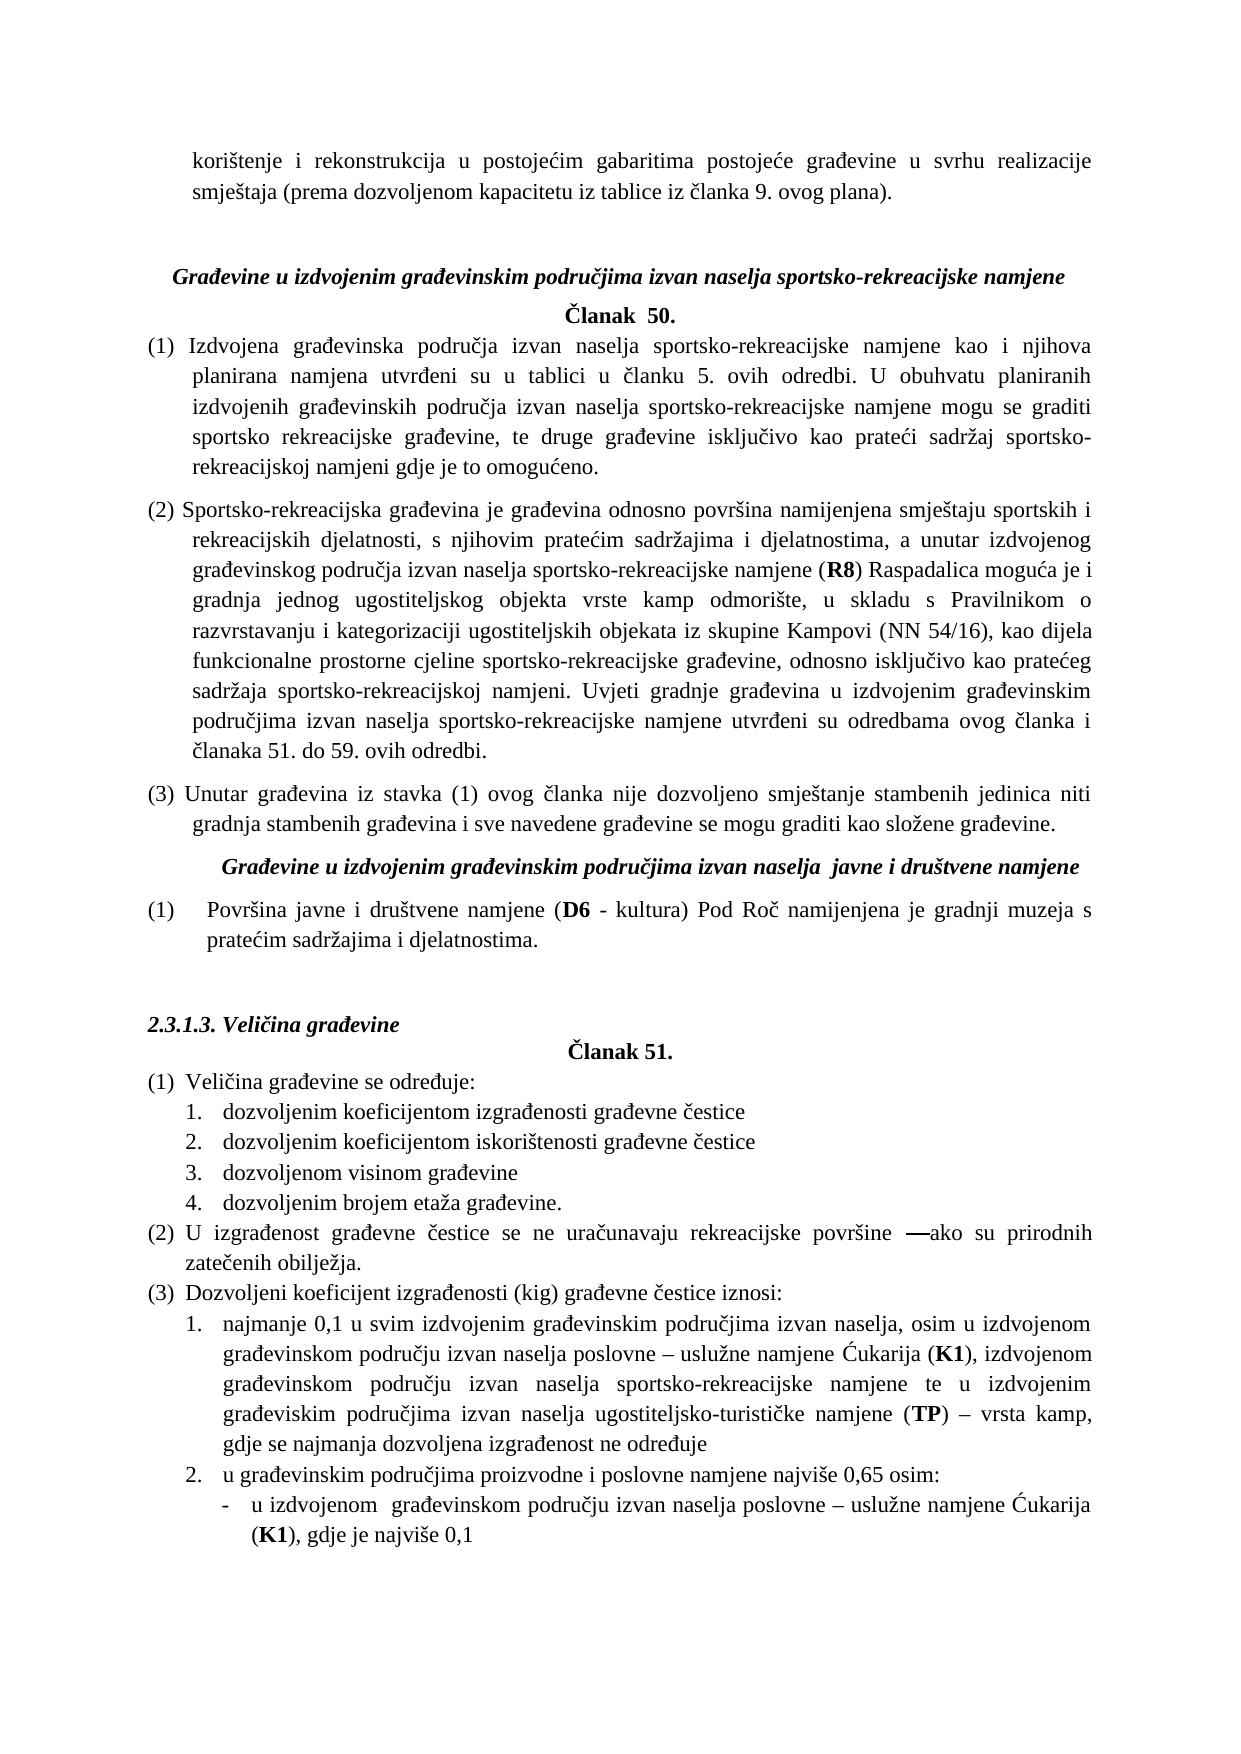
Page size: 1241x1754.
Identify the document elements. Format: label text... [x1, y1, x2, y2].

list U izgrađenost građevne čestice se ne uračunavaju rekreacijske površine ako su prirodnih zatečenih obilježja. [148, 1219, 1093, 1276]
list dozvoljenom visinom građevine [185, 1159, 1093, 1185]
text Građevine u izdvojenim građevinskim područjima izvan naselja javne i društvene namjene [148, 853, 1093, 879]
text 2.3.1.3. Veličina građevine [148, 1011, 1093, 1038]
text (2) Sportsko-rekreacijska građevina je građevina odnosno površina namijenjena smještaju sportskih i rekreacijskih djelatnosti, s njihovim pratećim sadržajima i djelatnostima, a unutar izdvojenog građevinskog područja izvan naselja sportsko-rekreacijske namjene (R8) Raspadalica moguća je i gradnja jednog ugostiteljskog objekta vrste kamp odmorište, u skladu s Pravilnikom o razvrstavanju i kategorizaciji ugostiteljskih objekata iz skupine Kampovi (NN 54/16), kao dijela funkcionalne prostorne cjeline sportsko-rekreacijske građevine, odnosno isključivo kao pratećeg sadržaja sportsko-rekreacijskoj namjeni. Uvjeti gradnje građevina u izdvojenim građevinskim područjima izvan naselja sportsko-rekreacijske namjene utvrđeni su odredbama ovog članka i članaka 51. do 59. ovih odredbi. [148, 496, 1093, 764]
list Veličina građevine se određuje: [148, 1068, 1093, 1094]
text (1) Izdvojena građevinska područja izvan naselja sportsko-rekreacijske namjene kao i njihova planirana namjena utvrđeni su u tablici u članku 5. ovih odredbi. U obuhvatu planiranih izdvojenih građevinskih područja izvan naselja sportsko-rekreacijske namjene mogu se graditi sportsko rekreacijske građevine, te druge građevine isključivo kao prateći sadržaj sportsko-rekreacijskoj namjeni gdje je to omogućeno. [148, 332, 1093, 479]
text Članak 51. [148, 1038, 1093, 1064]
list Površina javne i društvene namjene (D6 - kultura) Pod Roč namijenjena je gradnji muzeja s pratećim sadržajima i djelatnostima. [148, 896, 1093, 952]
list Dozvoljeni koeficijent izgrađenosti (kig) građevne čestice iznosi: [148, 1279, 1093, 1306]
list dozvoljenim koeficijentom izgrađenosti građevne čestice [185, 1098, 1093, 1124]
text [148, 148, 1093, 204]
text Članak 50. [148, 302, 1093, 328]
text Građevine u izdvojenim građevinskim područjima izvan naselja sportsko-rekreacijske namjene [148, 263, 1093, 289]
list najmanje 0,1 u svim izdvojenim građevinskim područjima izvan naselja, osim u izdvojenom građevinskom području izvan naselja poslovne – uslužne namjene Ćukarija (K1), izdvojenom građevinskom području izvan naselja sportsko-rekreacijske namjene te u izdvojenim građeviskim područjima izvan naselja ugostiteljsko-turističke namjene (TP) – vrsta kamp, gdje se najmanja dozvoljena izgrađenost ne određuje [185, 1310, 1093, 1457]
list u građevinskim područjima proizvodne i poslovne namjene najviše 0,65 osim: [185, 1461, 1093, 1487]
list dozvoljenim brojem etaža građevine. [185, 1189, 1093, 1215]
text (3) Unutar građevina iz stavka (1) ovog članka nije dozvoljeno smještanje stambenih jedinica niti gradnja stambenih građevina i sve navedene građevine se mogu graditi kao složene građevine. [148, 780, 1093, 837]
list dozvoljenim koeficijentom iskorištenosti građevne čestice [185, 1128, 1093, 1155]
list u izdvojenom građevinskom području izvan naselja poslovne – uslužne namjene Ćukarija (K1), gdje je najviše 0,1 [221, 1491, 1093, 1547]
